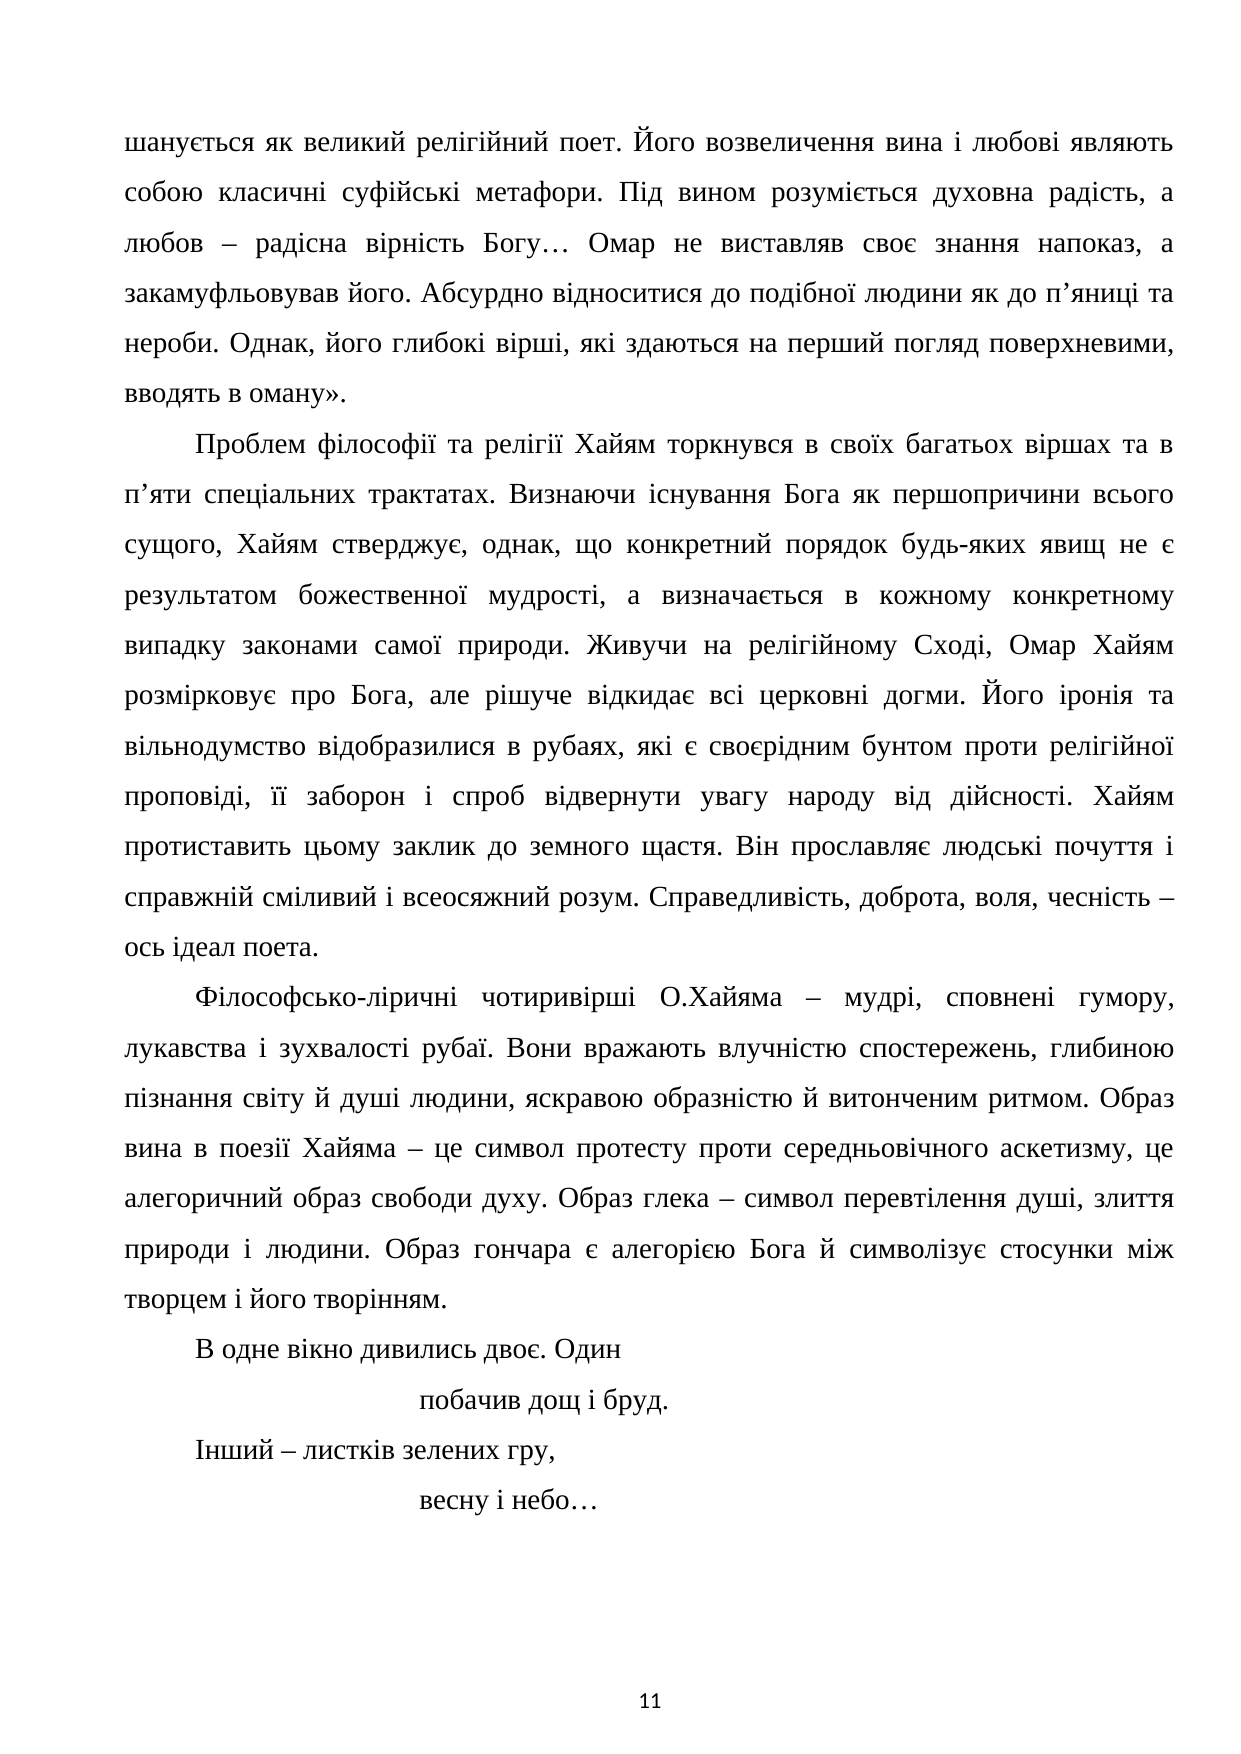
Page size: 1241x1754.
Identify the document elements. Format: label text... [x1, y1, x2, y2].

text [124, 124, 1175, 409]
text Інший – листків зелених гру, [124, 1432, 1175, 1466]
text Філософсько-ліричні чотиривірші О.Хайяма – мудрі, сповнені гумору, лукавства і зухвалості рубаї. Вони вражають влучністю спостережень, глибиною пізнання світу й душі людини, яскравою образністю й витонченим ритмом. Образ вина в поезії Хайяма – це символ протесту проти середньовічного аскетизму, це алегоричний образ свободи духу. Образ глека – символ перевтілення душі, злиття природи і людини. Образ гончара є алегорією Бога й символізує стосунки між творцем і його творінням. [124, 979, 1175, 1315]
text весну і небо… [124, 1482, 1175, 1516]
text В одне вікно дивились двоє. Один [124, 1332, 1175, 1365]
text побачив дощ і бруд. [124, 1382, 1175, 1415]
text Проблем філософії та релігії Хайям торкнувся в своїх багатьох віршах та в п’яти спеціальних трактатах. Визнаючи існування Бога як першопричини всього сущого, Хайям стверджує, однак, що конкретний порядок будь-яких явищ не є результатом божественної мудрості, а визначається в кожному конкретному випадку законами самої природи. Живучи на релігійному Сході, Омар Хайям розмірковує про Бога, але рішуче відкидає всі церковні догми. Його іронія та вільнодумство відобразилися в рубаях, які є своєрідним бунтом проти релігійної проповіді, її заборон і спроб відвернути увагу народу від дійсності. Хайям протиставить цьому заклик до земного щастя. Він прославляє людські почуття і справжній сміливий і всеосяжний розум. Справедливість, доброта, воля, чесність – ось ідеал поета. [124, 426, 1175, 963]
